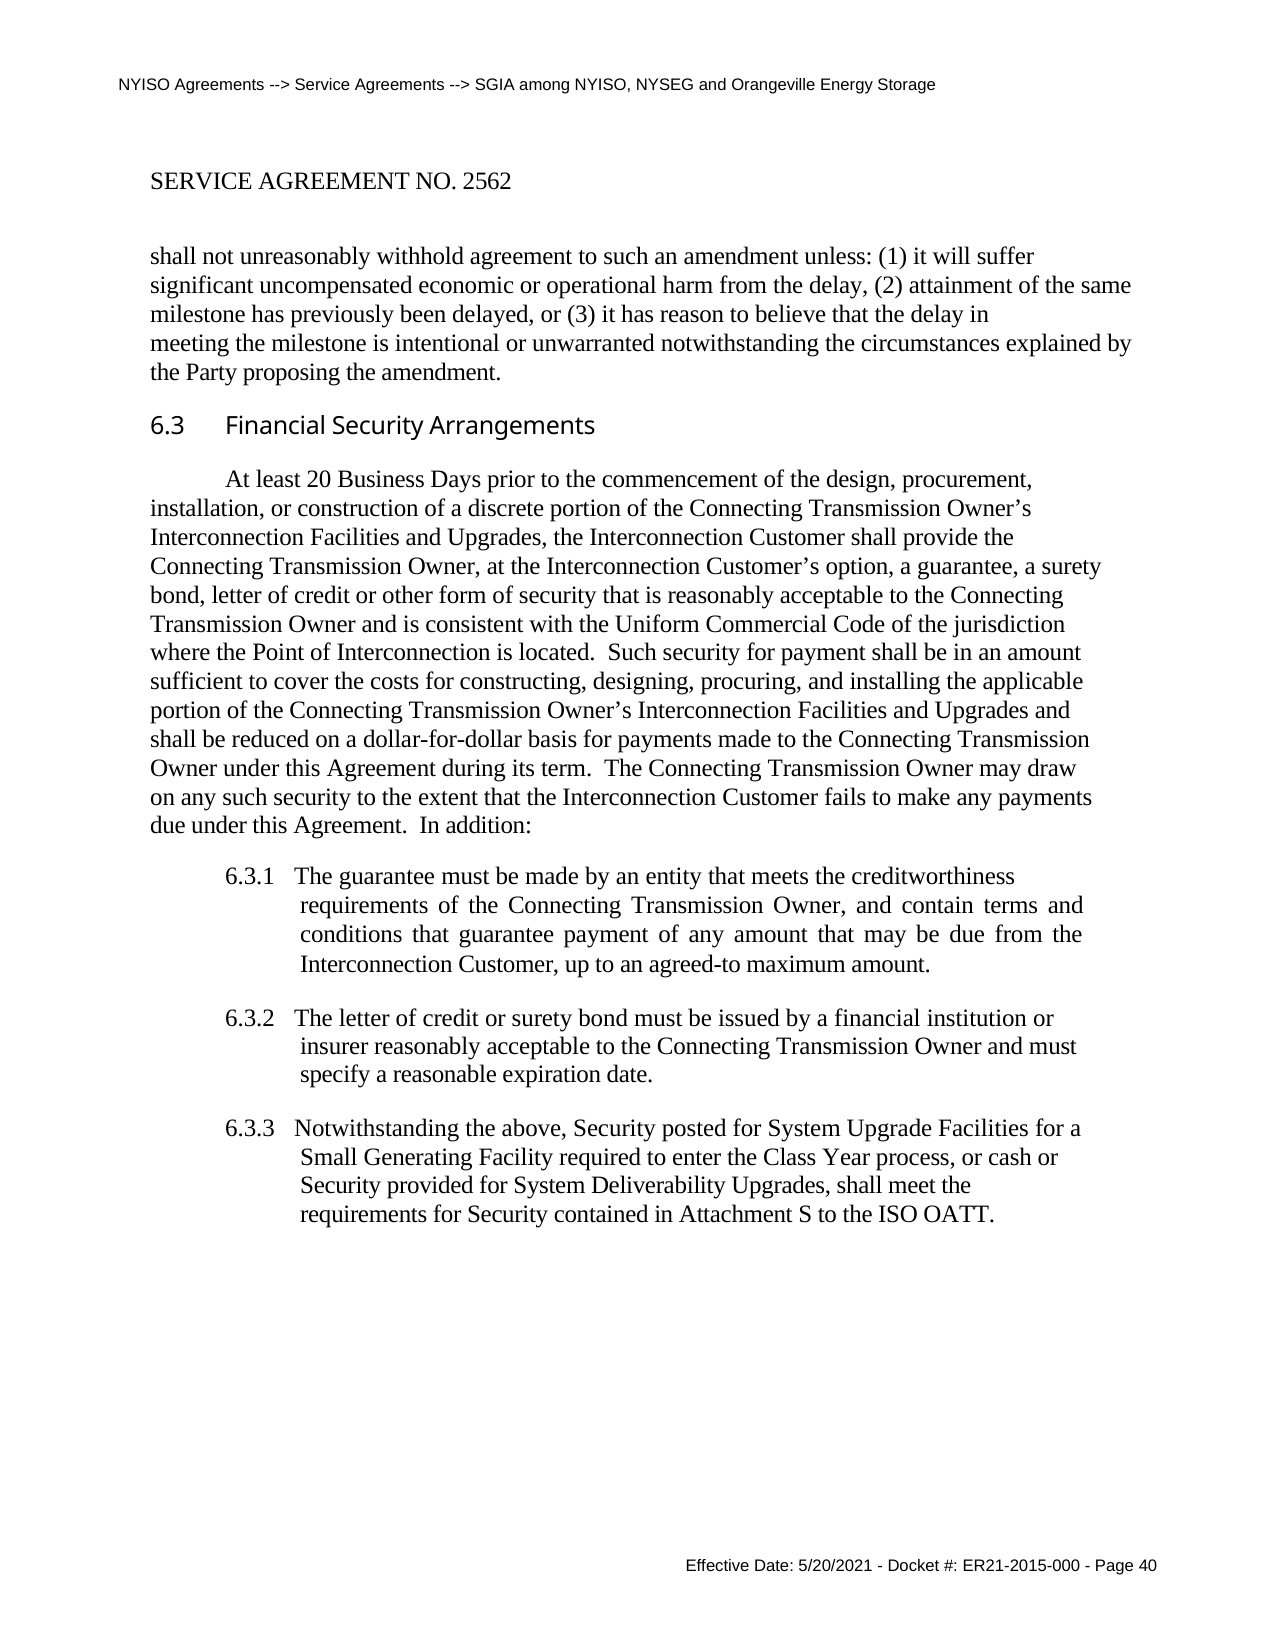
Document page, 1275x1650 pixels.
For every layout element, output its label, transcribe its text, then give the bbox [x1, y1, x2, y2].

text requirements of the Connecting Transmission Owner, and contain terms and conditions that guarantee payment of any amount that may be due from the Interconnection Customer, up to an agreed-to maximum amount. [300, 890, 1084, 978]
text At least 20 Business Days prior to the commencement of the design, procurement, [225, 464, 1275, 493]
text 6.3.1 The guarantee must be made by an entity that meets the creditworthiness [225, 861, 1275, 890]
text SERVICE AGREEMENT NO. 2562 [150, 166, 1275, 195]
text 6.3.2 The letter of credit or surety bond must be issued by a financial institution or insurer reasonably acceptable to the Connecting Transmission Owner and must specify a reasonable expiration date. [225, 1004, 1112, 1088]
text Connecting Transmission Owner, at the Interconnection Customer’s option, a guarantee, a surety bond, letter of credit or other form of security that is reasonably acceptable to the Connecting Transmission Owner and is consistent with the Uniform Commercial Code of the jurisdiction where the Point of Interconnection is located. Such security for payment shall be in an amount sufficient to cover the costs for constructing, designing, procuring, and installing the applicable portion of the Connecting Transmission Owner’s Interconnection Facilities and Upgrades and shall be reduced on a dollar-for-dollar basis for payments made to the Connecting Transmission Owner under this Agreement during its term. The Connecting Transmission Owner may draw on any such security to the extent that the Interconnection Customer fails to make any payments due under this Agreement. In addition: [150, 551, 1141, 840]
text 6.3.3 Notwithstanding the above, Security posted for System Upgrade Facilities for a Small Generating Facility required to enter the Class Year process, or cash or Security provided for System Deliverability Upgrades, shall meet the requirements for Security contained in Attachment S to the ISO OATT. [225, 1114, 1115, 1228]
text installation, or construction of a discrete portion of the Connecting Transmission Owner’s [150, 493, 1275, 522]
text significant uncompensated economic or operational harm from the delay, (2) attainment of the same milestone has previously been delayed, or (3) it has reason to believe that the delay in meeting the milestone is intentional or unwarranted notwithstanding the circumstances explained by the Party proposing the amendment. [150, 270, 1141, 387]
text 6.3 Financial Security Arrangements [150, 412, 1275, 441]
text Interconnection Facilities and Upgrades, the Interconnection Customer shall provide the [150, 522, 1275, 551]
text shall not unreasonably withhold agreement to such an amendment unless: (1) it will suffer [150, 241, 1275, 270]
